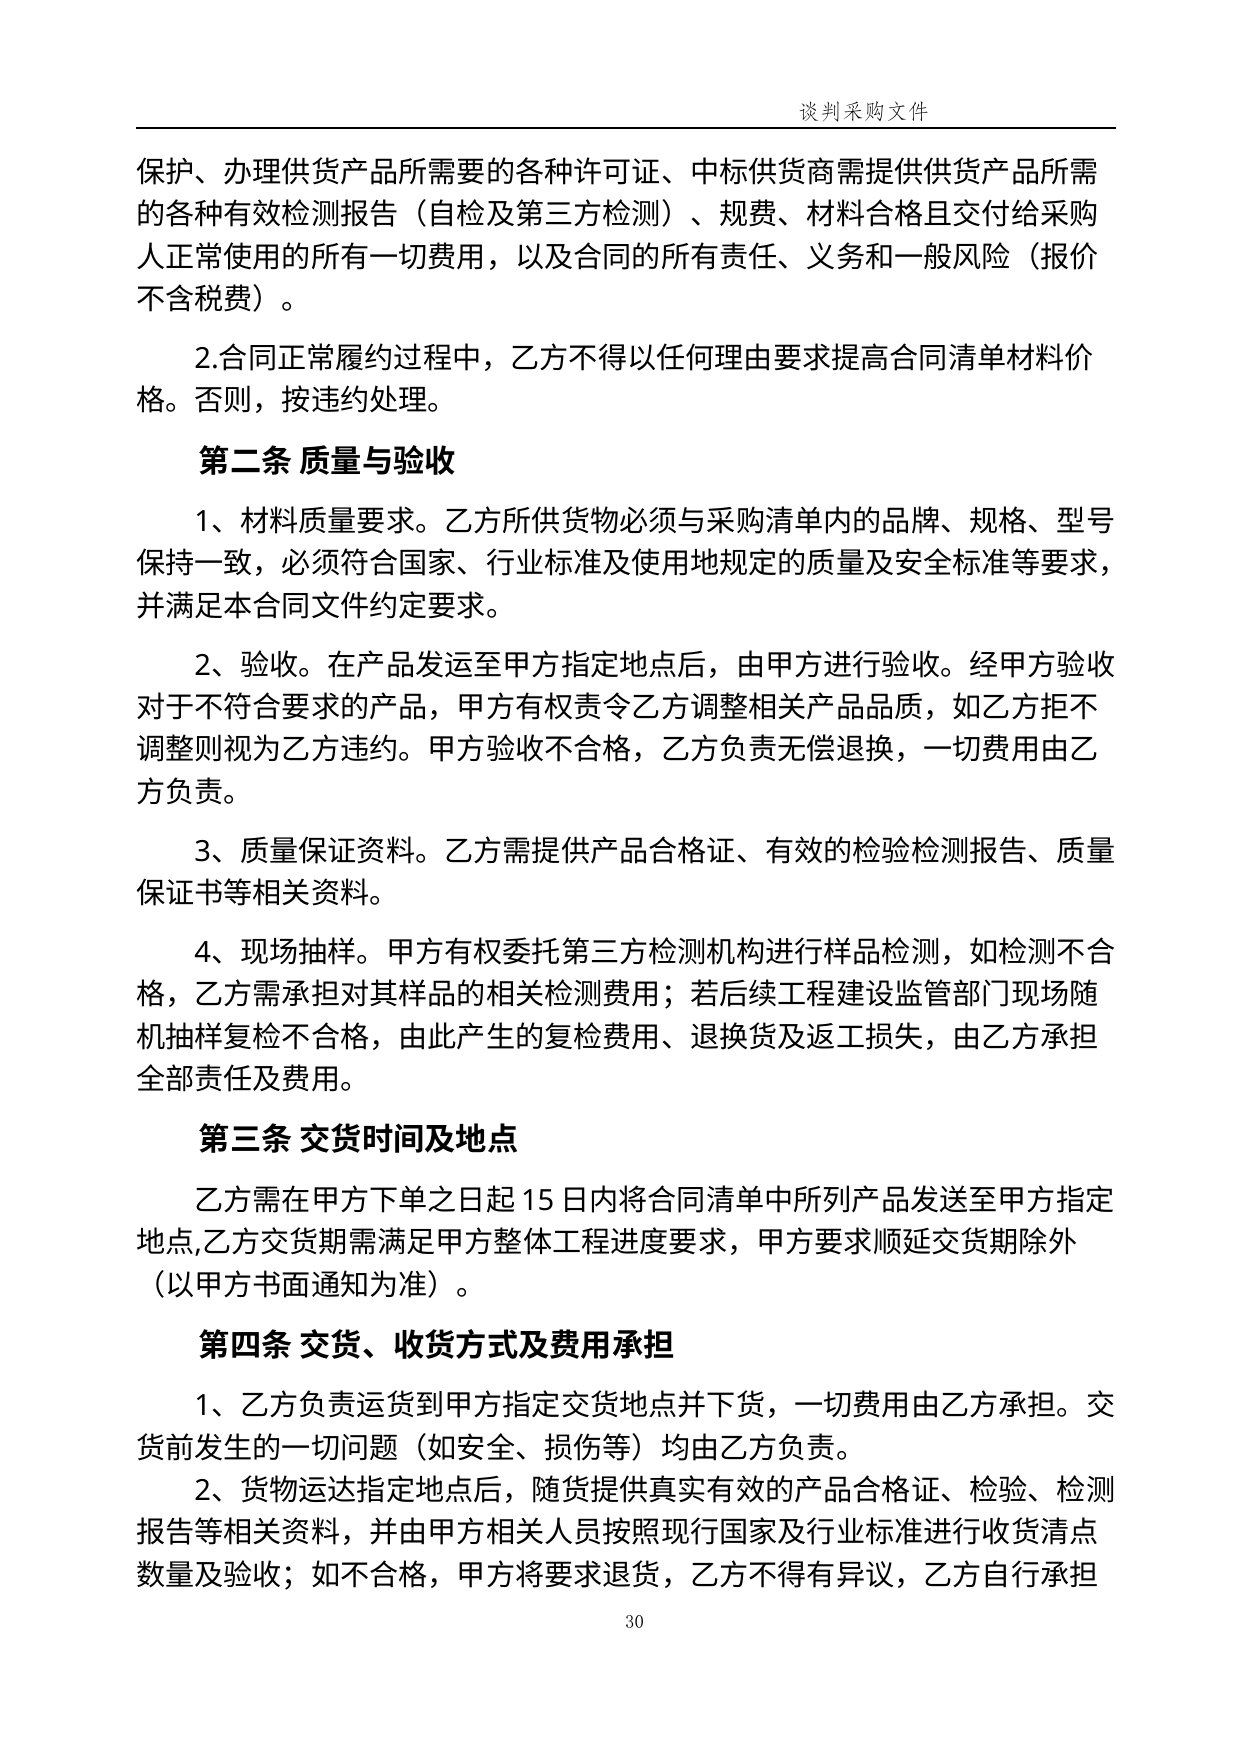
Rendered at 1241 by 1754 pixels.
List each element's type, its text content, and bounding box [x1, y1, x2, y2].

text 第二条 质量与验收 [136, 436, 1116, 481]
text 1、材料质量要求。乙方所供货物必须与采购清单内的品牌、规格、型号保持一致，必须符合国家、行业标准及使用地规定的质量及安全标准等要求，并满足本合同文件约定要求。 [136, 498, 1116, 624]
text 2、验收。在产品发运至甲方指定地点后，由甲方进行验收。经甲方验收对于不符合要求的产品，甲方有权责令乙方调整相关产品品质，如乙方拒不调整则视为乙方违约。甲方验收不合格，乙方负责无偿退换，一切费用由乙方负责。 [136, 641, 1116, 811]
text 乙方需在甲方下单之日起15日内将合同清单中所列产品发送至甲方指定地点,乙方交货期需满足甲方整体工程进度要求，甲方要求顺延交货期除外（以甲方书面通知为准）。 [136, 1176, 1116, 1303]
text 4、现场抽样。甲方有权委托第三方检测机构进行样品检测，如检测不合格，乙方需承担对其样品的相关检测费用；若后续工程建设监管部门现场随机抽样复检不合格，由此产生的复检费用、退换货及返工损失，由乙方承担全部责任及费用。 [136, 928, 1116, 1098]
text 第三条 交货时间及地点 [136, 1114, 1116, 1160]
text 3、质量保证资料。乙方需提供产品合格证、有效的检验检测报告、质量保证书等相关资料。 [136, 827, 1116, 912]
list 乙方负责运货到甲方指定交货地点并下货，一切费用由乙方承担。交货前发生的一切问题（如安全、损伤等）均由乙方负责。 [136, 1382, 1116, 1467]
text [136, 148, 1116, 318]
text 第四条 交货、收货方式及费用承担 [136, 1320, 1116, 1365]
text 2.合同正常履约过程中，乙方不得以任何理由要求提高合同清单材料价格。否则，按违约处理。 [136, 334, 1116, 419]
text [136, 1467, 1116, 1594]
